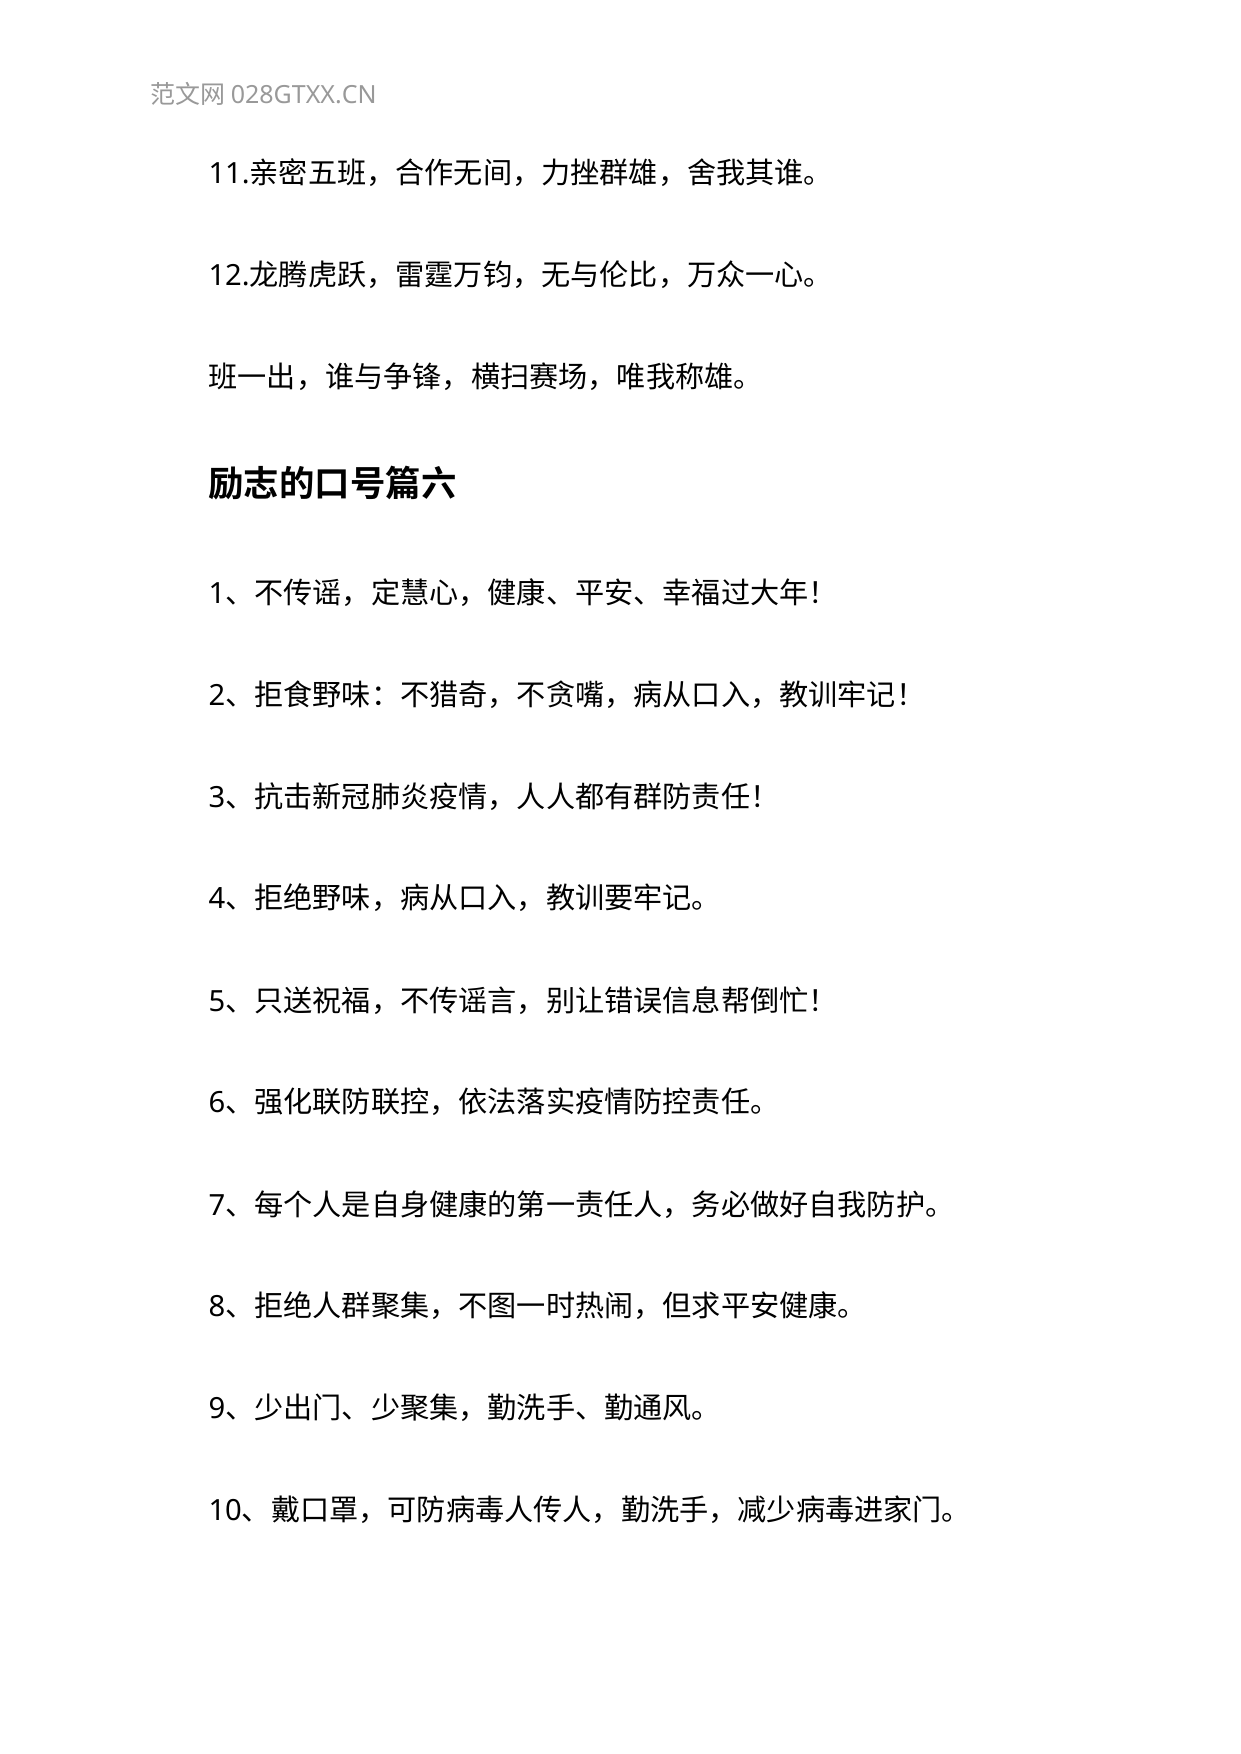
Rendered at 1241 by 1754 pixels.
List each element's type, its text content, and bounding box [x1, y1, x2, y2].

text 4、拒绝野味，病从口入，教训要牢记。 [150, 875, 1090, 917]
text 10、戴口罩，可防病毒人传人，勤洗手，减少病毒进家门。 [150, 1487, 1090, 1529]
text 励志的口号篇六 [150, 456, 1090, 507]
text 8、拒绝人群聚集，不图一时热闹，但求平安健康。 [150, 1283, 1090, 1325]
text 6、强化联防联控，依法落实疫情防控责任。 [150, 1079, 1090, 1121]
text 11.亲密五班，合作无间，力挫群雄，舍我其谁。 [150, 150, 1090, 192]
text 班一出，谁与争锋，横扫赛场，唯我称雄。 [150, 354, 1090, 396]
text 7、每个人是自身健康的第一责任人，务必做好自我防护。 [150, 1181, 1090, 1223]
text 9、少出门、少聚集，勤洗手、勤通风。 [150, 1385, 1090, 1427]
text 3、抗击新冠肺炎疫情，人人都有群防责任！ [150, 773, 1090, 816]
text 12.龙腾虎跃，雷霆万钧，无与伦比，万众一心。 [150, 252, 1090, 294]
text 1、不传谣，定慧心，健康、平安、幸福过大年！ [150, 569, 1090, 612]
text 2、拒食野味：不猎奇，不贪嘴，病从口入，教训牢记！ [150, 671, 1090, 713]
text 5、只送祝福，不传谣言，别让错误信息帮倒忙！ [150, 977, 1090, 1019]
